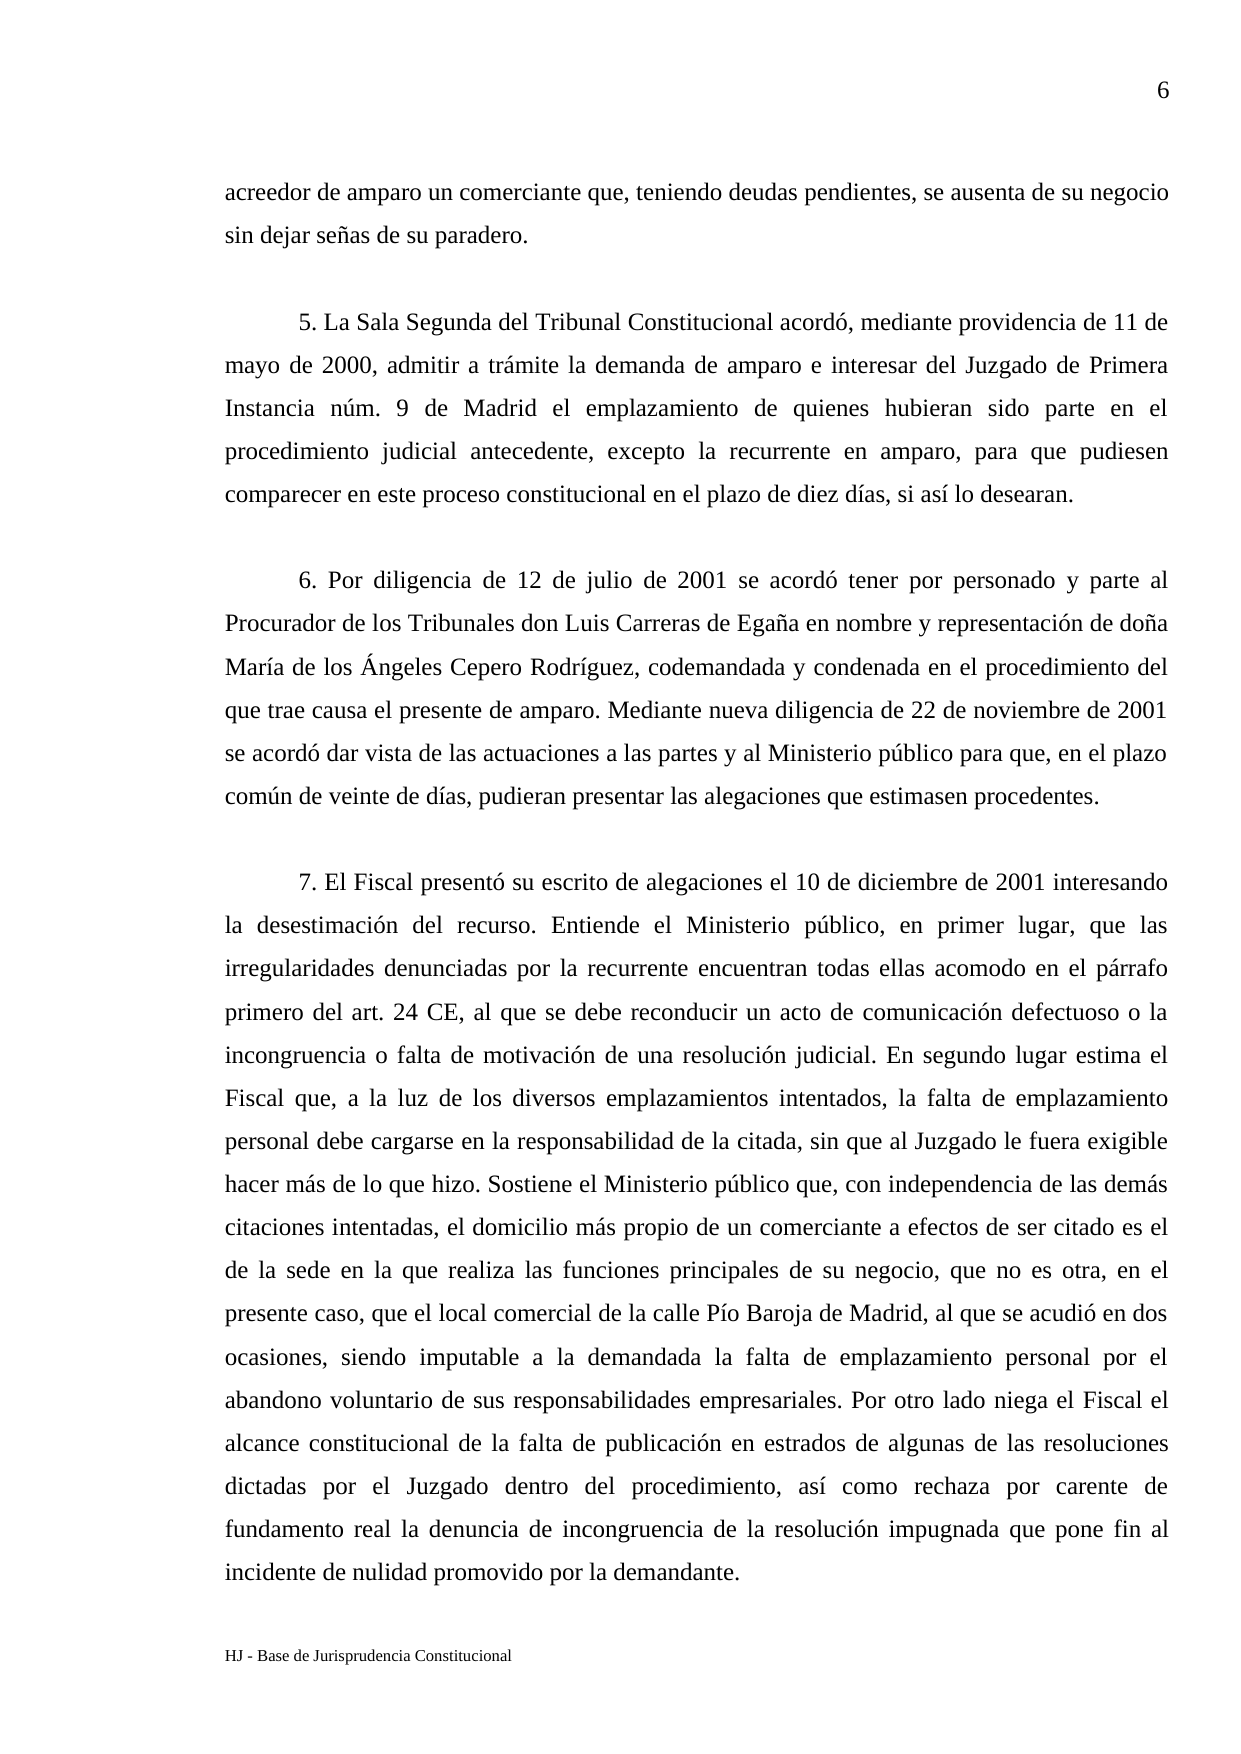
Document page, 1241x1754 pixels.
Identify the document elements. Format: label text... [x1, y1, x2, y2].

text 6. Por diligencia de 12 de julio de 2001 se acordó tener por personado y parte al Procurador de los Tribunales don Luis Carreras de Egaña en nombre y representación de doña María de los Ángeles Cepero Rodríguez, codemandada y condenada en el procedimiento del que trae causa el presente de amparo. Mediante nueva diligencia de 22 de noviembre de 2001 se acordó dar vista de las actuaciones a las partes y al Ministerio público para que, en el plazo común de veinte de días, pudieran presentar las alegaciones que estimasen procedentes. [224, 565, 1169, 810]
text 7. El Fiscal presentó su escrito de alegaciones el 10 de diciembre de 2001 interesando la desestimación del recurso. Entiende el Ministerio público, en primer lugar, que las irregularidades denunciadas por la recurrente encuentran todas ellas acomodo en el párrafo primero del art. 24 CE, al que se debe reconducir un acto de comunicación defectuoso o la incongruencia o falta de motivación de una resolución judicial. En segundo lugar estima el Fiscal que, a la luz de los diversos emplazamientos intentados, la falta de emplazamiento personal debe cargarse en la responsabilidad de la citada, sin que al Juzgado le fuera exigible hacer más de lo que hizo. Sostiene el Ministerio público que, con independencia de las demás citaciones intentadas, el domicilio más propio de un comerciante a efectos de ser citado es el de la sede en la que realiza las funciones principales de su negocio, que no es otra, en el presente caso, que el local comercial de la calle Pío Baroja de Madrid, al que se acudió en dos ocasiones, siendo imputable a la demandada la falta de emplazamiento personal por el abandono voluntario de sus responsabilidades empresariales. Por otro lado niega el Fiscal el alcance constitucional de la falta de publicación en estrados de algunas de las resoluciones dictadas por el Juzgado dentro del procedimiento, así como rechaza por carente de fundamento real la denuncia de incongruencia de la resolución impugnada que pone fin al incidente de nulidad promovido por la demandante. [224, 867, 1169, 1586]
text 5. La Sala Segunda del Tribunal Constitucional acordó, mediante providencia de 11 de mayo de 2000, admitir a trámite la demanda de amparo e interesar del Juzgado de Primera Instancia núm. 9 de Madrid el emplazamiento de quienes hubieran sido parte en el procedimiento judicial antecedente, excepto la recurrente en amparo, para que pudiesen comparecer en este proceso constitucional en el plazo de diez días, si así lo desearan. [224, 307, 1169, 508]
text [224, 177, 1169, 249]
